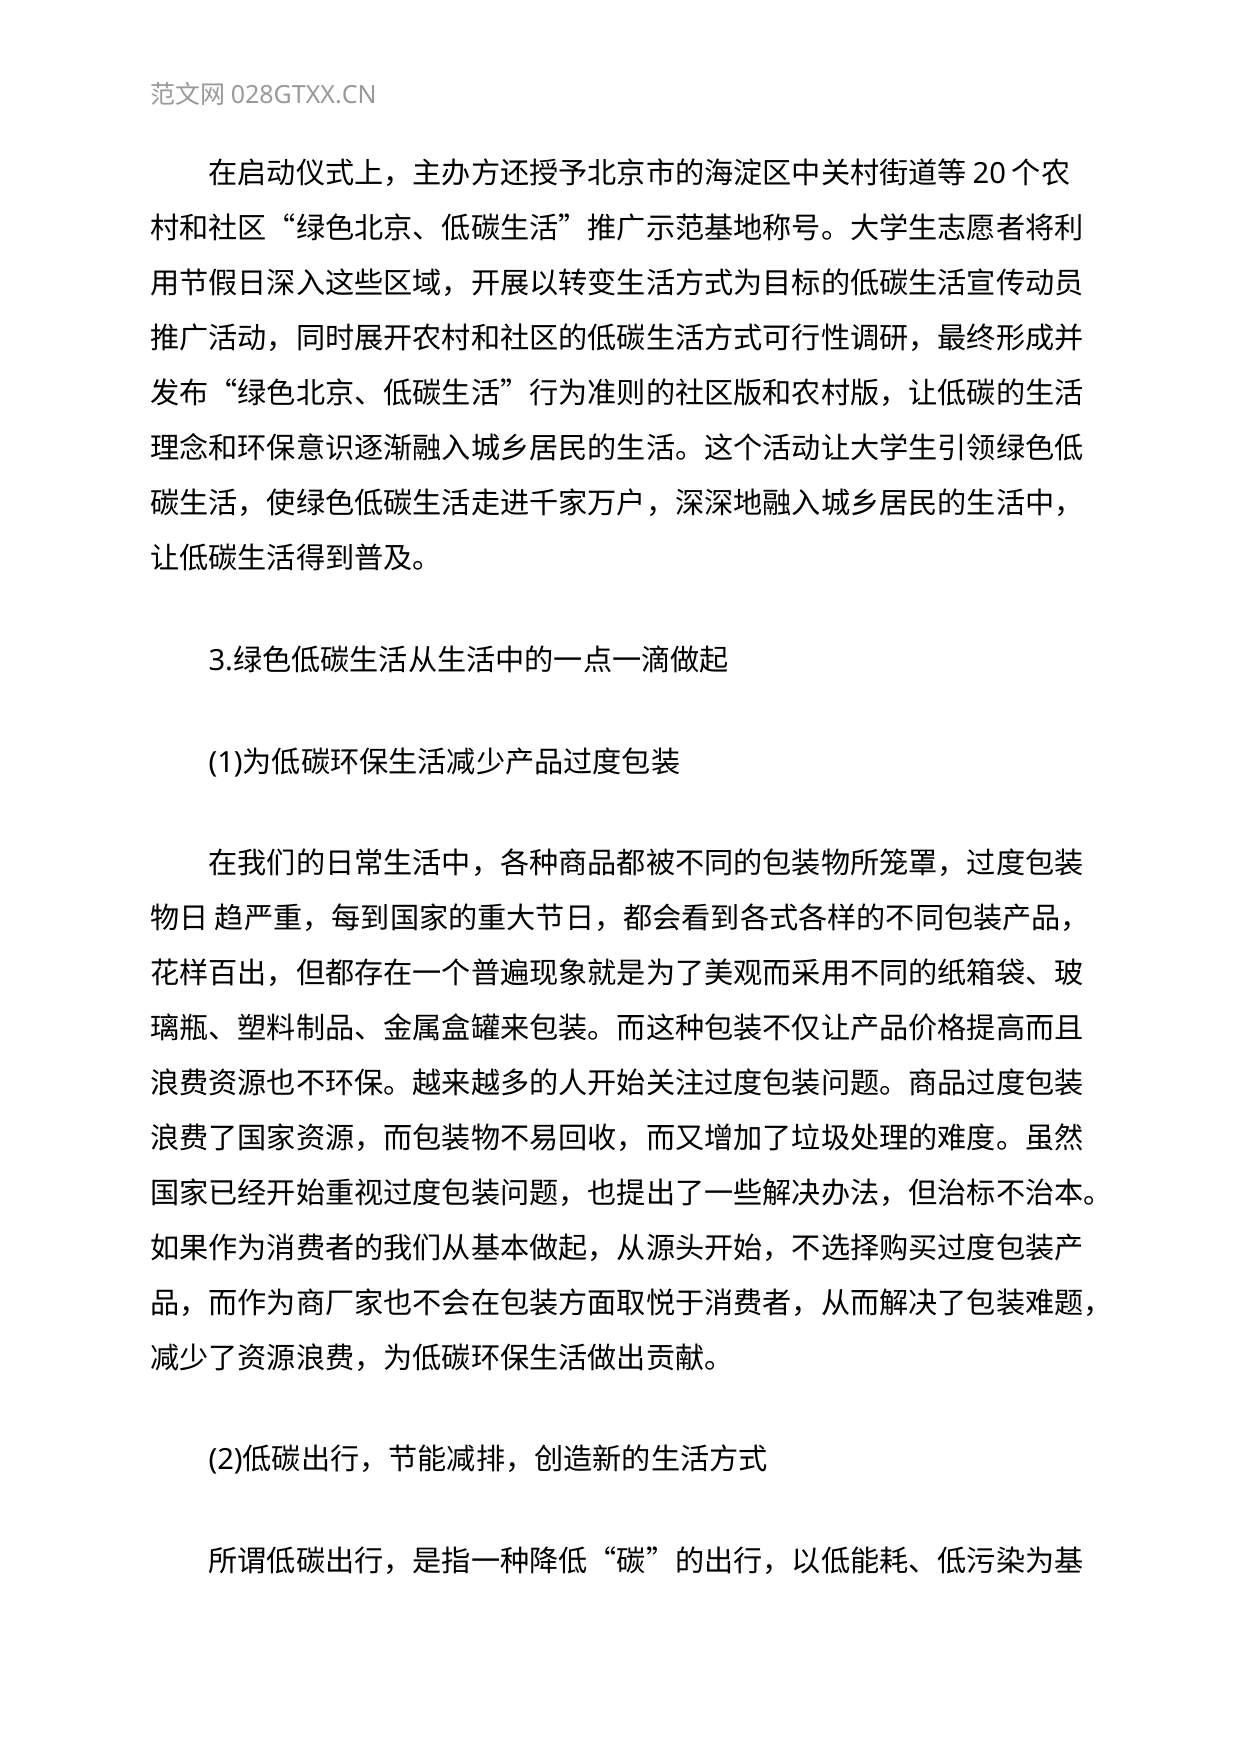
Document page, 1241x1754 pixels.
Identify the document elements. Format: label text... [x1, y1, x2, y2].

text (1)为低碳环保生活减少产品过度包装 [150, 738, 1090, 781]
text 在启动仪式上，主办方还授予北京市的海淀区中关村街道等20个农村和社区“绿色北京、低碳生活”推广示范基地称号。大学生志愿者将利用节假日深入这些区域，开展以转变生活方式为目标的低碳生活宣传动员推广活动，同时展开农村和社区的低碳生活方式可行性调研，最终形成并发布“绿色北京、低碳生活”行为准则的社区版和农村版，让低碳的生活理念和环保意识逐渐融入城乡居民的生活。这个活动让大学生引领绿色低碳生活，使绿色低碳生活走进千家万户，深深地融入城乡居民的生活中，让低碳生活得到普及。 [150, 150, 1090, 577]
text 3.绿色低碳生活从生活中的一点一滴做起 [150, 636, 1090, 678]
text (2)低碳出行，节能减排，创造新的生活方式 [150, 1436, 1090, 1478]
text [150, 1538, 1090, 1580]
text 在我们的日常生活中，各种商品都被不同的包装物所笼罩，过度包装物日 趋严重，每到国家的重大节日，都会看到各式各样的不同包装产品，花样百出，但都存在一个普遍现象就是为了美观而采用不同的纸箱袋、玻璃瓶、塑料制品、金属盒罐来包装。而这种包装不仅让产品价格提高而且浪费资源也不环保。越来越多的人开始关注过度包装问题。商品过度包装浪费了国家资源，而包装物不易回收，而又增加了垃圾处理的难度。虽然国家已经开始重视过度包装问题，也提出了一些解决办法，但治标不治本。如果作为消费者的我们从基本做起，从源头开始，不选择购买过度包装产品，而作为商厂家也不会在包装方面取悦于消费者，从而解决了包装难题，减少了资源浪费，为低碳环保生活做出贡献。 [150, 840, 1090, 1376]
